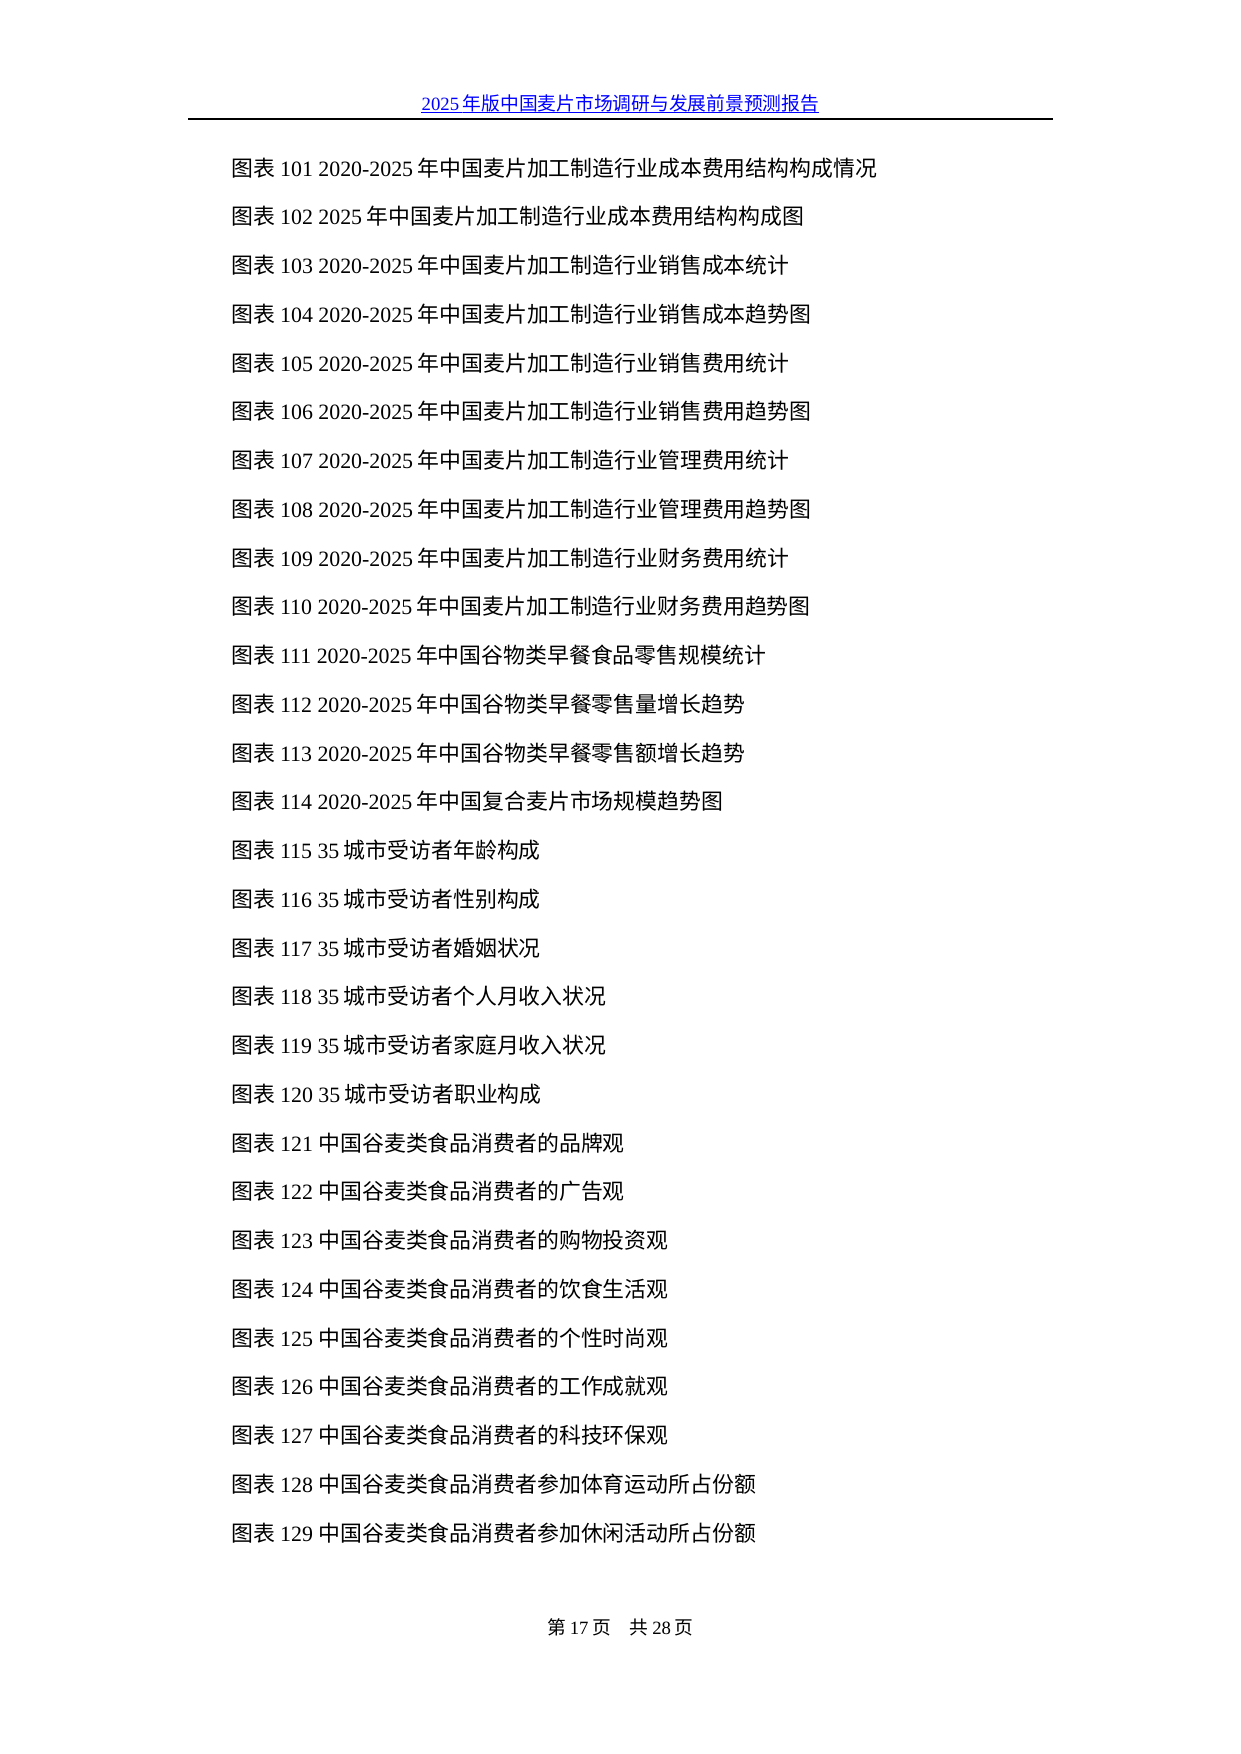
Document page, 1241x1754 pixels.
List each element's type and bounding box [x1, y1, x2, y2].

text [187, 150, 1053, 1548]
